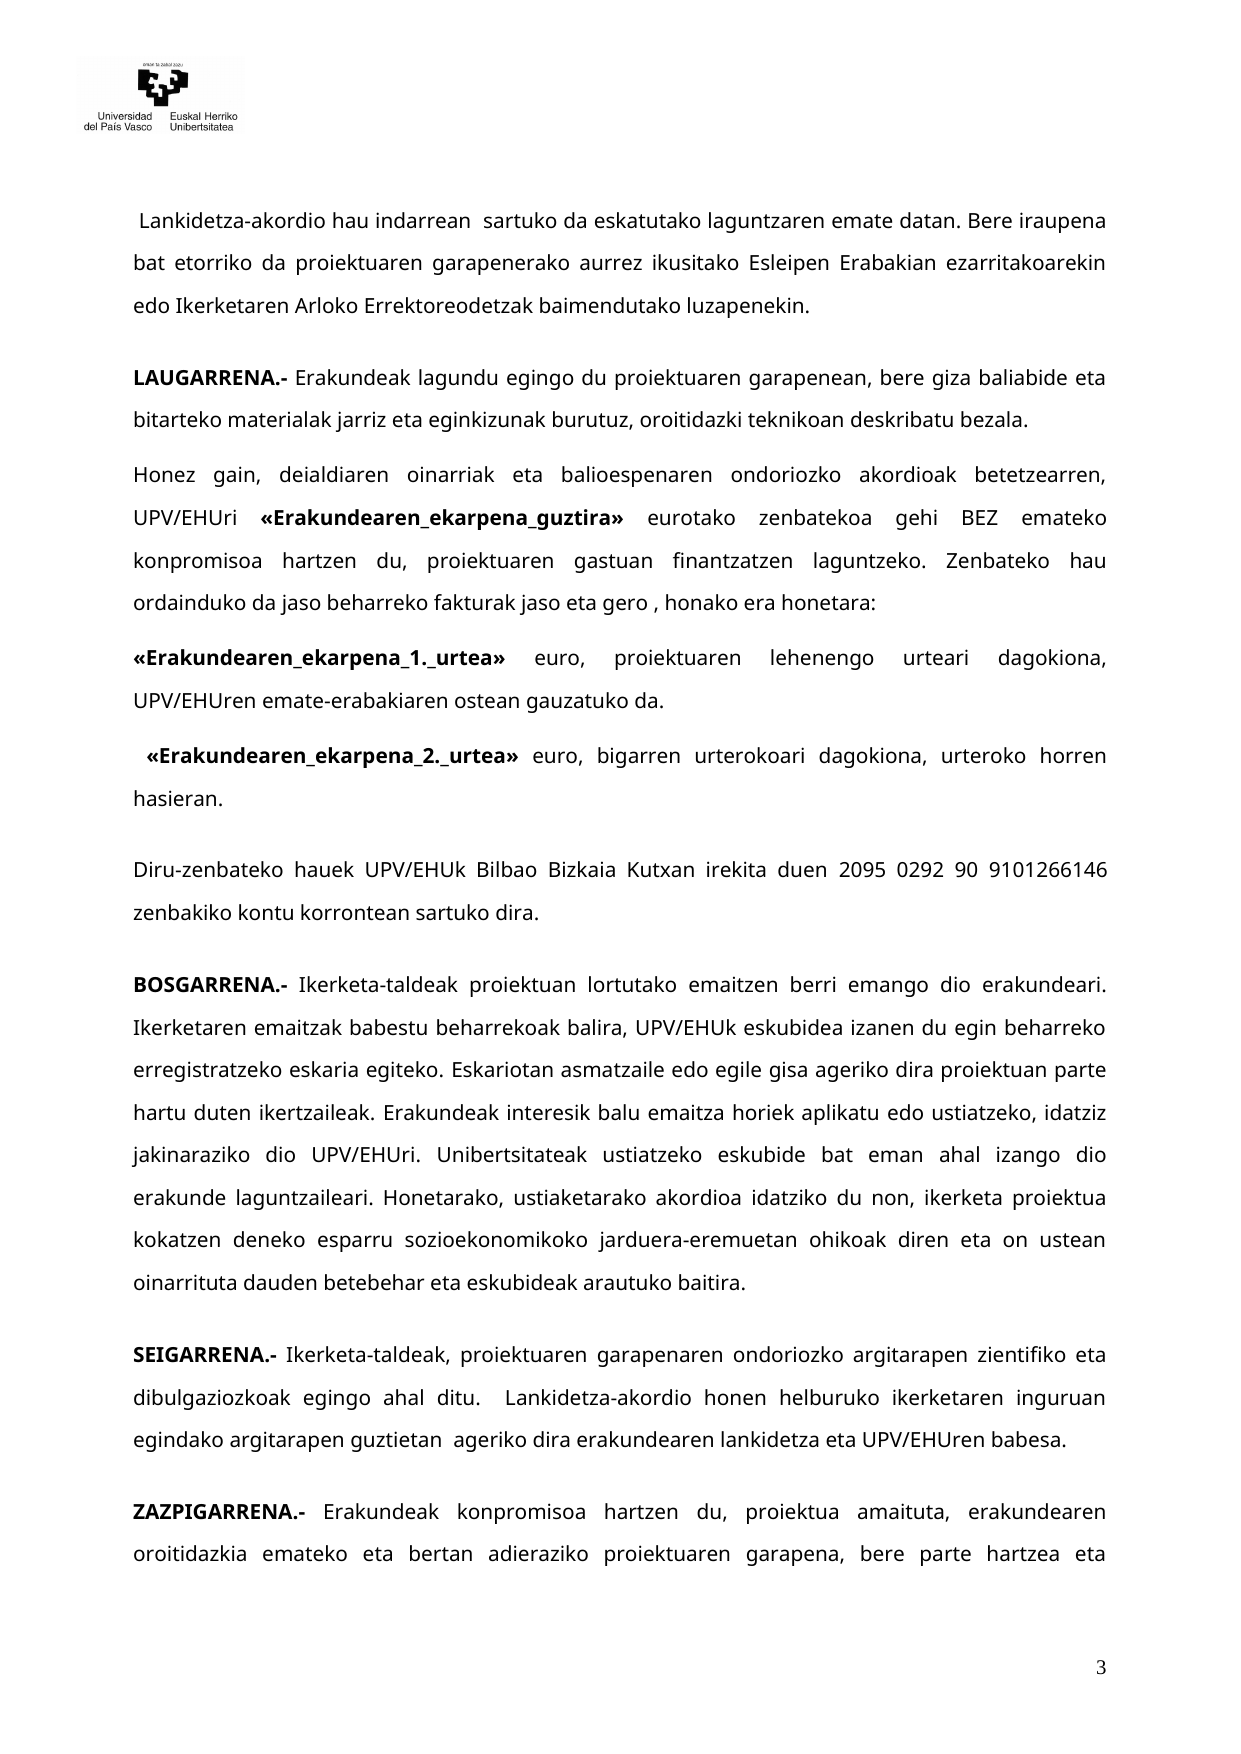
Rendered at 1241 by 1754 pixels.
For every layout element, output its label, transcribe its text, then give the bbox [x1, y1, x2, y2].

text Lankidetza-akordio hau indarrean sartuko da eskatutako laguntzaren emate datan. Bere iraupena bat etorriko da proiektuaren garapenerako aurrez ikusitako Esleipen Erabakian ezarritakoarekin edo Ikerketaren Arloko Errektoreodetzak baimendutako luzapenekin. [133, 206, 1107, 319]
text LAUGARRENA.- Erakundeak lagundu egingo du proiektuaren garapenean, bere giza baliabide eta bitarteko materialak jarriz eta eginkizunak burutuz, oroitidazki teknikoan deskribatu bezala. [133, 363, 1107, 434]
text BOSGARRENA.- Ikerketa-taldeak proiektuan lortutako emaitzen berri emango dio erakundeari. Ikerketaren emaitzak babestu beharrekoak balira, UPV/EHUk eskubidea izanen du egin beharreko erregistratzeko eskaria egiteko. Eskariotan asmatzaile edo egile gisa ageriko dira proiektuan parte hartu duten ikertzaileak. Erakundeak interesik balu emaitza horiek aplikatu edo ustiatzeko, idatziz jakinaraziko dio UPV/EHUri. Unibertsitateak ustiatzeko eskubide bat eman ahal izango dio erakunde laguntzaileari. Honetarako, ustiaketarako akordioa idatziko du non, ikerketa proiektua kokatzen deneko esparru sozioekonomikoko jarduera-eremuetan ohikoak diren eta on ustean oinarrituta dauden betebehar eta eskubideak arautuko baitira. [133, 970, 1107, 1297]
text SEIGARRENA.- Ikerketa-taldeak, proiektuaren garapenaren ondoriozko argitarapen zientifiko eta dibulgaziozkoak egingo ahal ditu. Lankidetza-akordio honen helburuko ikerketaren inguruan egindako argitarapen guztietan ageriko dira erakundearen lankidetza eta UPV/EHUren babesa. [133, 1340, 1107, 1454]
picture [76, 56, 246, 134]
text Honez gain, deialdiaren oinarriak eta balioespenaren ondoriozko akordioak betetzearren, UPV/EHUri «Erakundearen_ekarpena_guztira» eurotako zenbatekoa gehi BEZ emateko konpromisoa hartzen du, proiektuaren gastuan finantzatzen laguntzeko. Zenbateko hau ordainduko da jaso beharreko fakturak jaso eta gero , honako era honetara: [133, 461, 1107, 617]
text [133, 1497, 1107, 1568]
text «Erakundearen_ekarpena_1._urtea» euro, proiektuaren lehenengo urteari dagokiona, UPV/EHUren emate-erabakiaren ostean gauzatuko da. [133, 643, 1107, 714]
text Diru-zenbateko hauek UPV/EHUk Bilbao Bizkaia Kutxan irekita duen 2095 0292 90 9101266146 zenbakiko kontu korrontean sartuko dira. [133, 856, 1107, 927]
text «Erakundearen_ekarpena_2._urtea» euro, bigarren urterokoari dagokiona, urteroko horren hasieran. [133, 741, 1107, 812]
